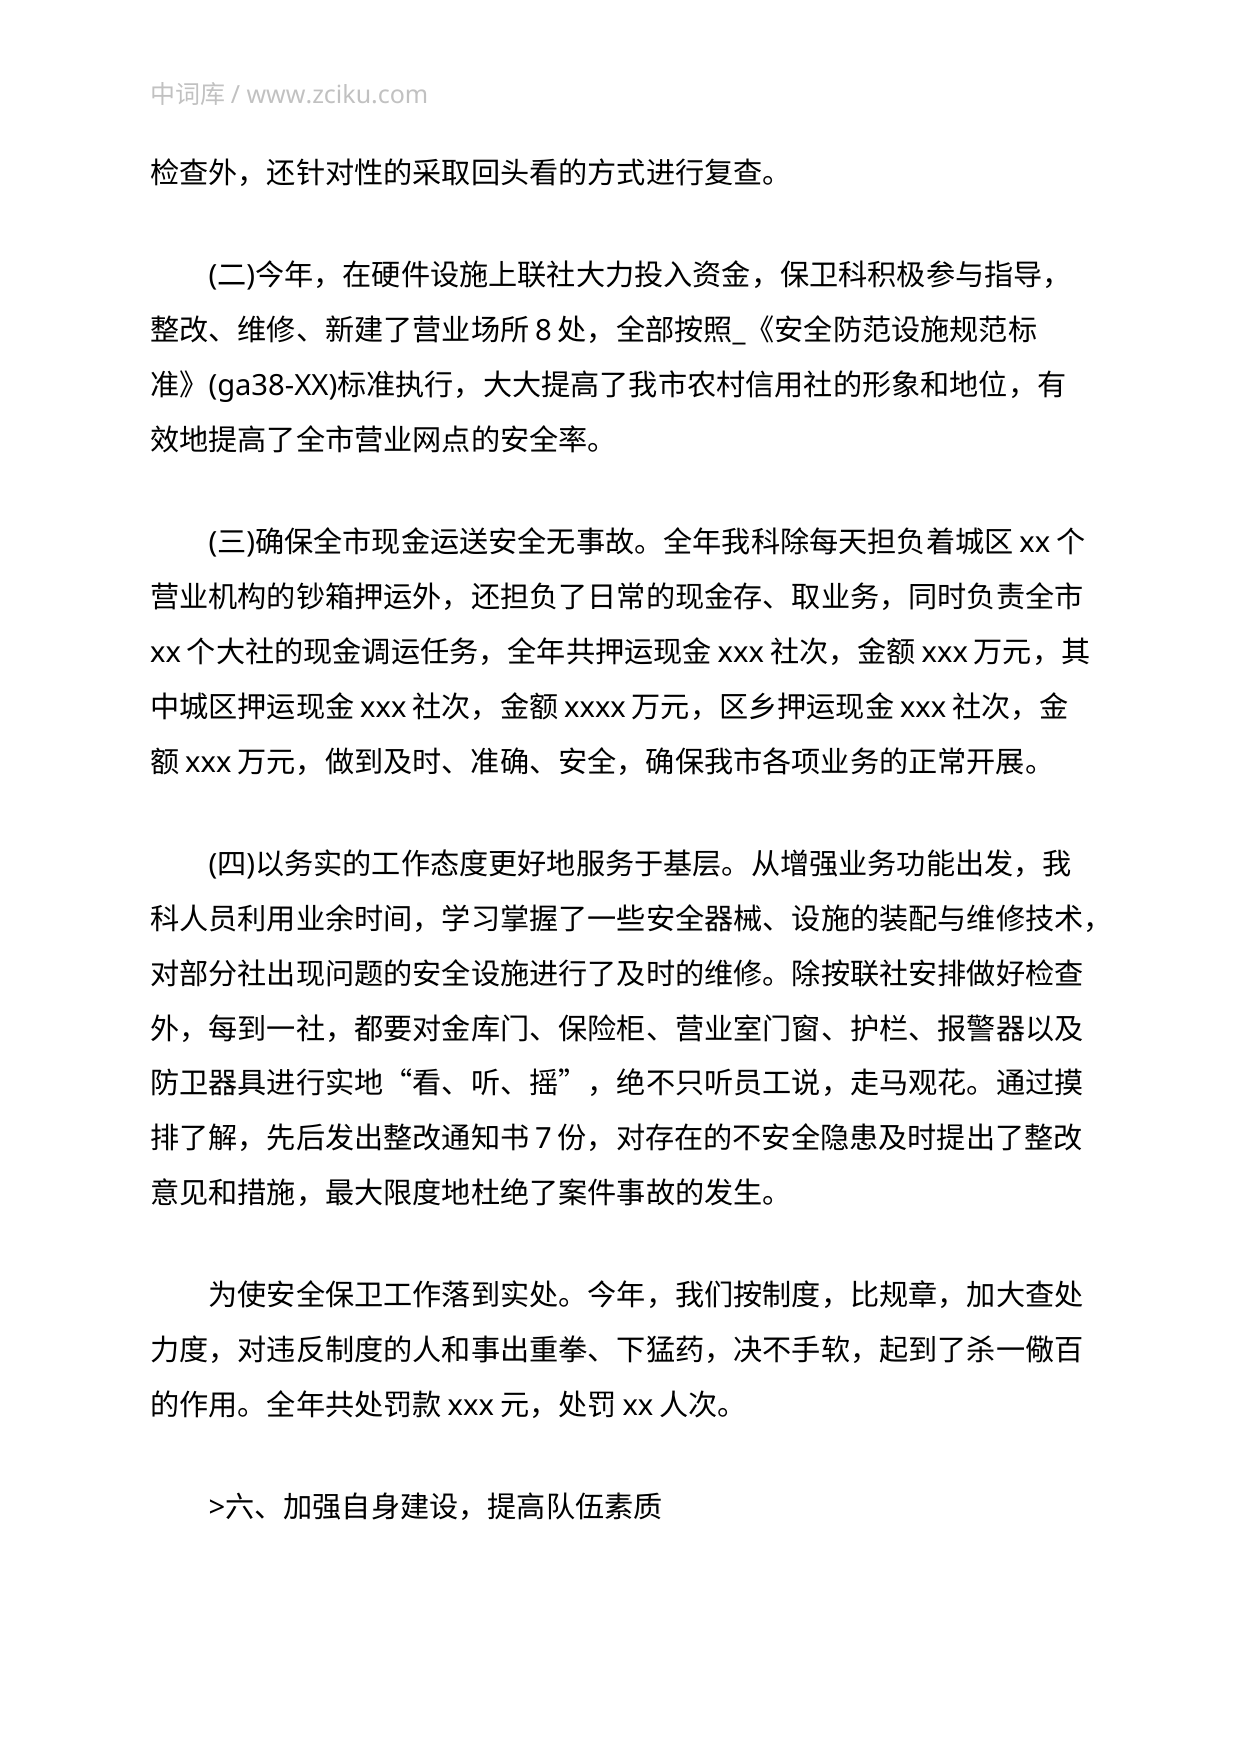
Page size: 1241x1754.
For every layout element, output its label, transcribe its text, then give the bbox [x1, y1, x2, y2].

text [150, 150, 1090, 192]
text >六、加强自身建设，提高队伍素质 [150, 1483, 1090, 1526]
text (四)以务实的工作态度更好地服务于基层。从增强业务功能出发，我科人员利用业余时间，学习掌握了一些安全器械、设施的装配与维修技术，对部分社出现问题的安全设施进行了及时的维修。除按联社安排做好检查外，每到一社，都要对金库门、保险柜、营业室门窗、护栏、报警器以及防卫器具进行实地“看、听、摇”，绝不只听员工说，走马观花。通过摸排了解，先后发出整改通知书7份，对存在的不安全隐患及时提出了整改意见和措施，最大限度地杜绝了案件事故的发生。 [150, 840, 1090, 1212]
text (二)今年，在硬件设施上联社大力投入资金，保卫科积极参与指导，整改、维修、新建了营业场所8处，全部按照_《安全防范设施规范标准》(ga38-XX)标准执行，大大提高了我市农村信用社的形象和地位，有效地提高了全市营业网点的安全率。 [150, 252, 1090, 459]
text (三)确保全市现金运送安全无事故。全年我科除每天担负着城区xx个营业机构的钞箱押运外，还担负了日常的现金存、取业务，同时负责全市xx个大社的现金调运任务，全年共押运现金xxx社次，金额xxx万元，其中城区押运现金xxx社次，金额xxxx万元，区乡押运现金xxx社次，金额xxx万元，做到及时、准确、安全，确保我市各项业务的正常开展。 [150, 518, 1090, 781]
text 为使安全保卫工作落到实处。今年，我们按制度，比规章，加大查处力度，对违反制度的人和事出重拳、下猛药，决不手软，起到了杀一儆百的作用。全年共处罚款xxx元，处罚xx人次。 [150, 1272, 1090, 1424]
